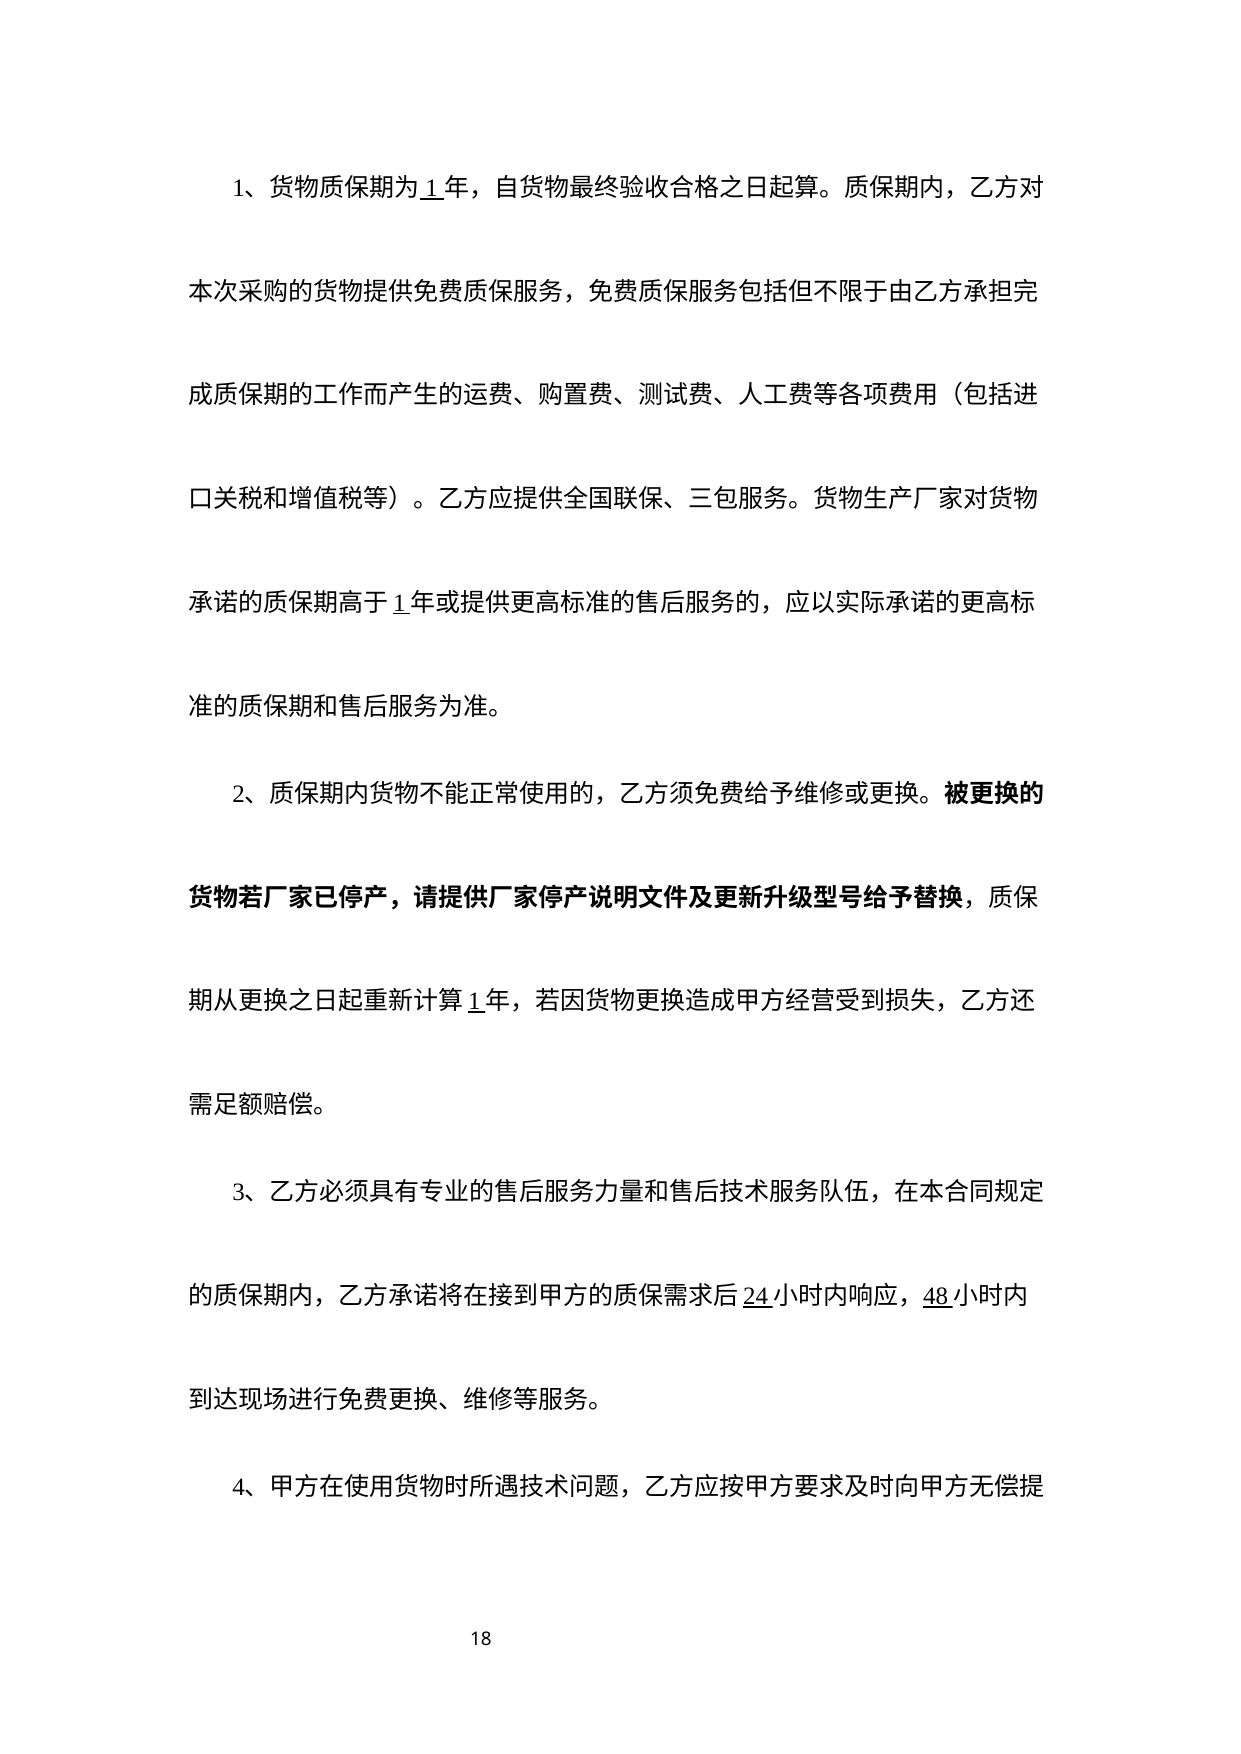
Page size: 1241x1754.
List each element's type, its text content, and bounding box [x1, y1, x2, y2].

text 2、质保期内货物不能正常使用的，乙方须免费给予维修或更换。被更换的货物若厂家已停产，请提供厂家停产说明文件及更新升级型号给予替换，质保期从更换之日起重新计算1年，若因货物更换造成甲方经营受到损失，乙方还需足额赔偿。 [188, 757, 1052, 1137]
text 3、乙方必须具有专业的售后服务力量和售后技术服务队伍，在本合同规定的质保期内，乙方承诺将在接到甲方的质保需求后24小时内响应，48小时内到达现场进行免费更换、维修等服务。 [188, 1155, 1052, 1432]
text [188, 1450, 1052, 1519]
text 1、货物质保期为 1 年，自货物最终验收合格之日起算。质保期内，乙方对本次采购的货物提供免费质保服务，免费质保服务包括但不限于由乙方承担完成质保期的工作而产生的运费、购置费、测试费、人工费等各项费用（包括进口关税和增值税等）。乙方应提供全国联保、三包服务。货物生产厂家对货物承诺的质保期高于1年或提供更高标准的售后服务的，应以实际承诺的更高标准的质保期和售后服务为准。 [188, 151, 1052, 739]
